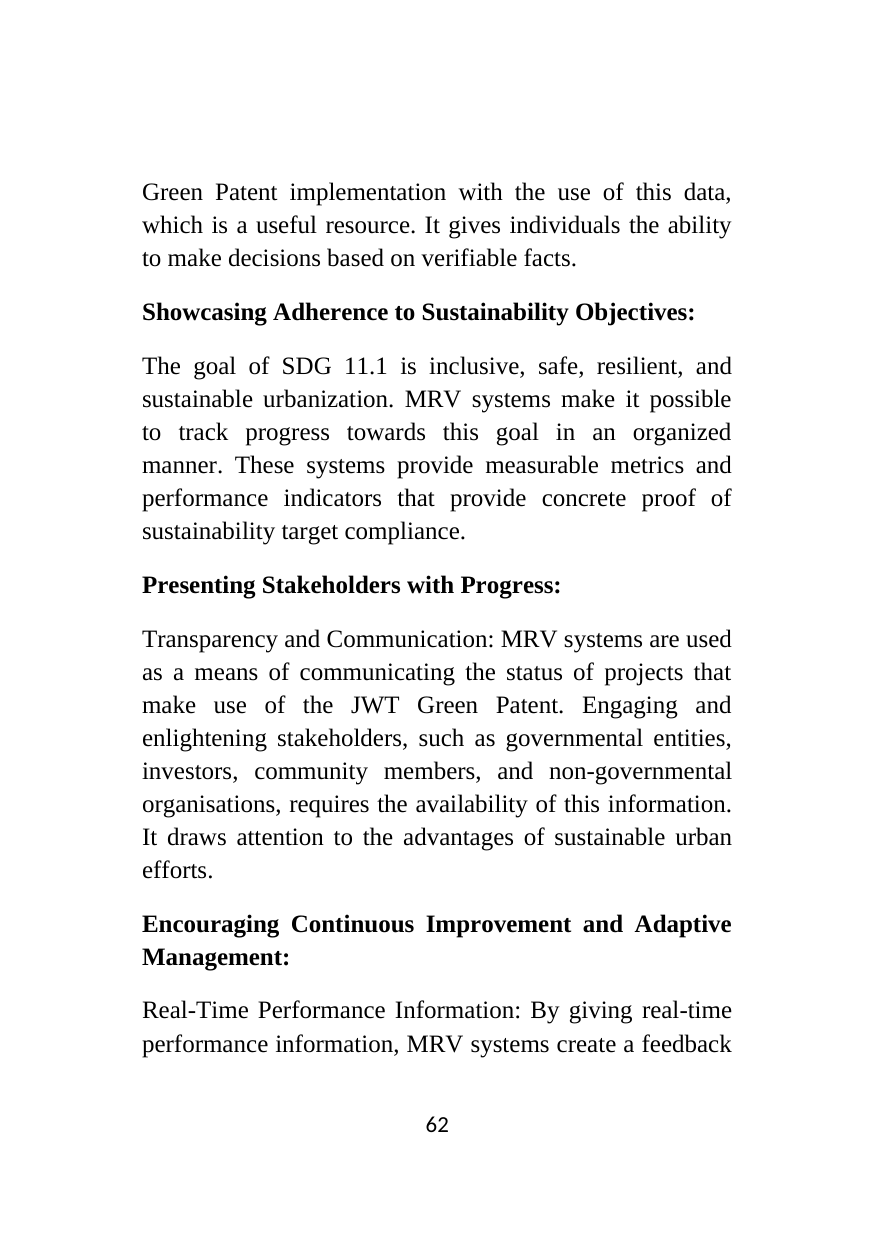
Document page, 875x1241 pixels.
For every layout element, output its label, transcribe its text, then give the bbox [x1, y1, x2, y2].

text Transparency and Communication: MRV systems are used as a means of communicating the status of projects that make use of the JWT Green Patent. Engaging and enlightening stakeholders, such as governmental entities, investors, community members, and non-governmental organisations, requires the availability of this information. It draws attention to the advantages of sustainable urban efforts. [142, 624, 732, 884]
text Encouraging Continuous Improvement and Adaptive Management: [142, 909, 732, 971]
text Presenting Stakeholders with Progress: [142, 570, 732, 599]
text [142, 996, 732, 1057]
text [142, 177, 732, 272]
text The goal of SDG 11.1 is inclusive, safe, resilient, and sustainable urbanization. MRV systems make it possible to track progress towards this goal in an organized manner. These systems provide measurable metrics and performance indicators that provide concrete proof of sustainability target compliance. [142, 351, 732, 545]
text Showcasing Adherence to Sustainability Objectives: [142, 297, 732, 326]
